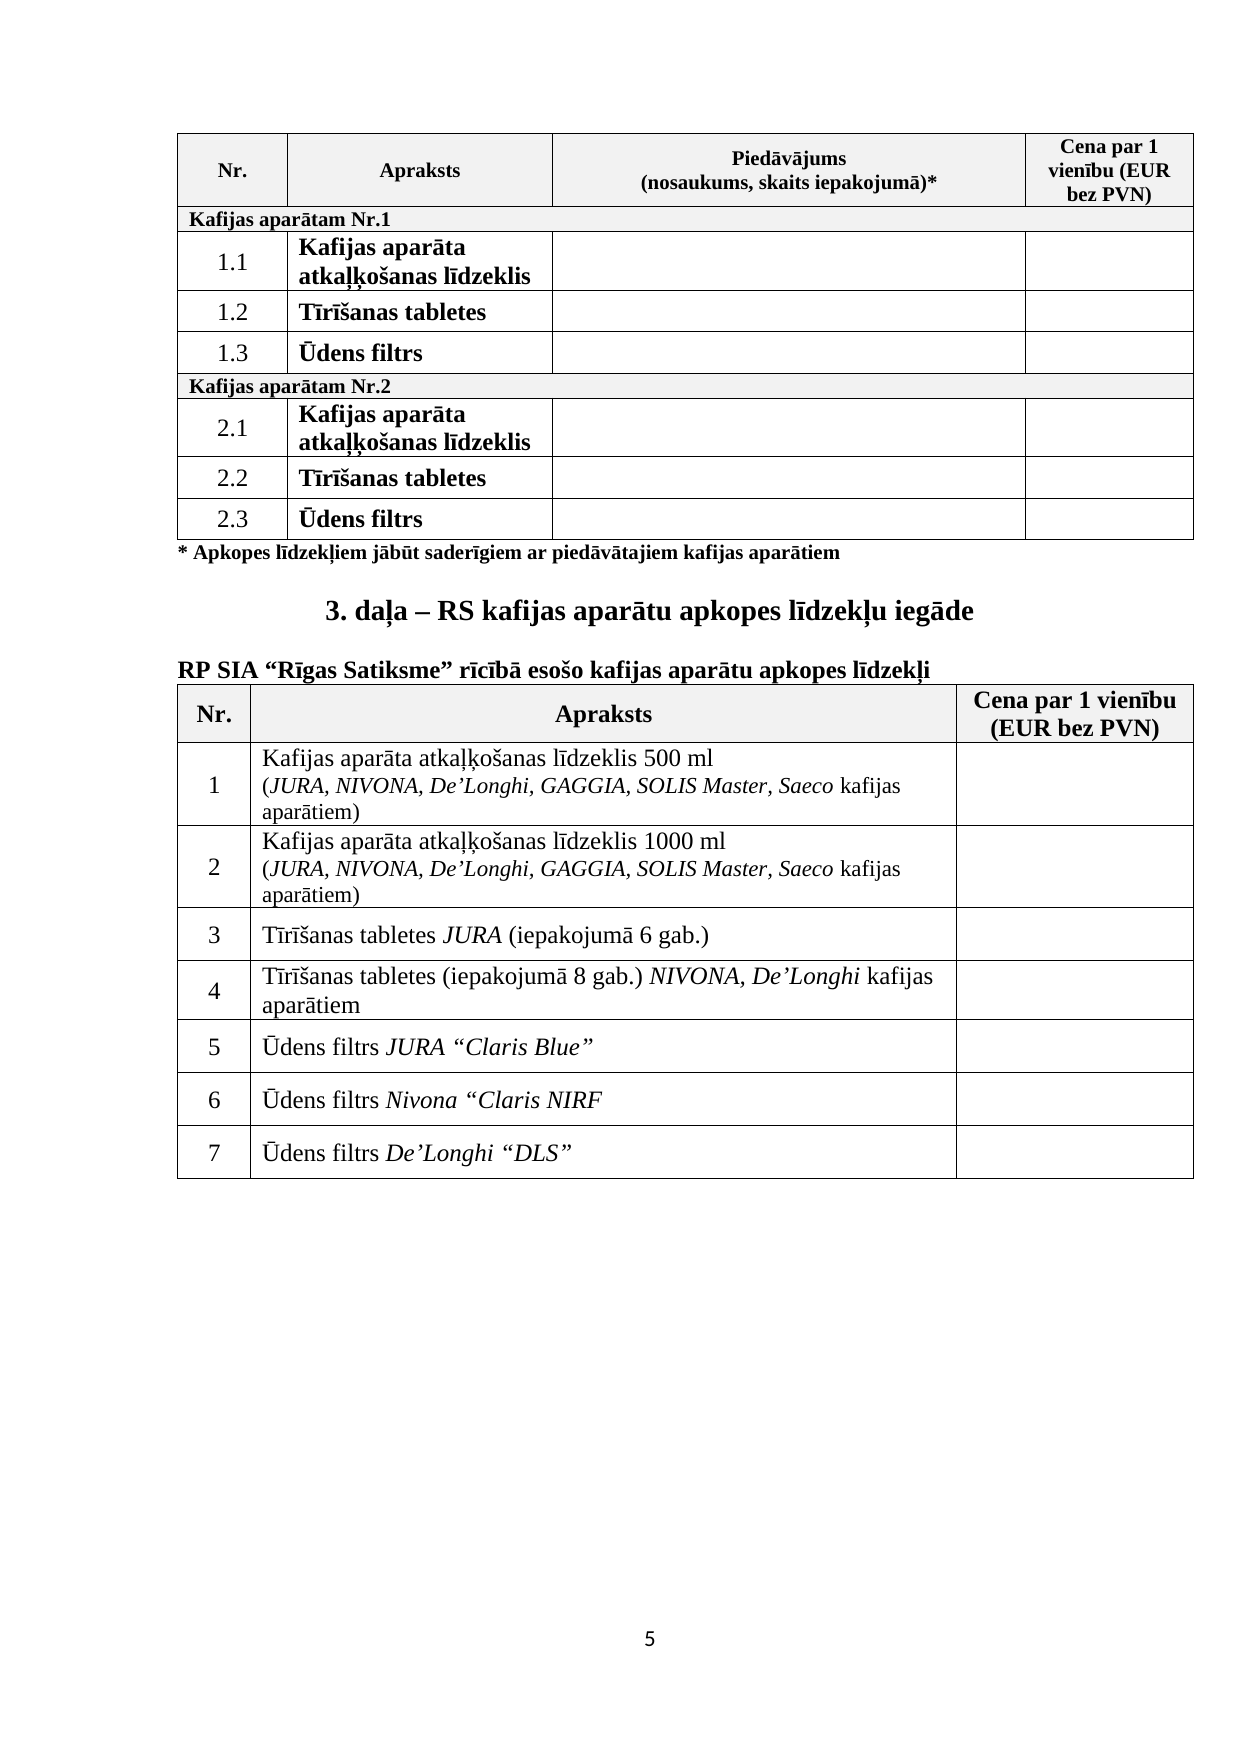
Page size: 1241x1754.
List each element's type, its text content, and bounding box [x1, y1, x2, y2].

table_cell 6 [178, 1073, 250, 1125]
table_cell Kafijas aparāta atkaļķošanas līdzeklis [288, 232, 552, 290]
table_cell [1026, 499, 1193, 539]
table_cell 1.2 [178, 291, 287, 331]
table_cell Ūdens filtrs Nivona “Claris NIRF [251, 1073, 956, 1125]
table_cell Ūdens filtrs JURA “Claris Blue” [251, 1020, 956, 1072]
table_cell 2.2 [178, 457, 287, 497]
table_cell [957, 1073, 1193, 1125]
table_cell 1.3 [178, 332, 287, 372]
table_cell Kafijas aparāta atkaļķošanas līdzeklis 1000 ml (JURA, NIVONA, De’Longhi, GAGGIA, SOLIS Master, Saeco kafijas aparātiem) [251, 826, 956, 907]
table_cell [553, 291, 1025, 331]
table_cell [1026, 291, 1193, 331]
table_cell Ūdens filtrs [288, 499, 552, 539]
table_header Piedāvājums (nosaukums, skaits iepakojumā)* [553, 134, 1025, 206]
text * Apkopes līdzekļiem jābūt saderīgiem ar piedāvātajiem kafijas aparātiem [177, 540, 1122, 564]
table_cell 2.3 [178, 499, 287, 539]
table_cell Tīrīšanas tabletes [288, 457, 552, 497]
table_cell 1.1 [178, 232, 287, 290]
table_cell Tīrīšanas tabletes [288, 291, 552, 331]
table_cell [553, 499, 1025, 539]
table_cell Kafijas aparāta atkaļķošanas līdzeklis 500 ml (JURA, NIVONA, De’Longhi, GAGGIA, SOLIS Master, Saeco kafijas aparātiem) [251, 743, 956, 825]
table_cell [1026, 232, 1193, 290]
table_cell 5 [178, 1020, 250, 1072]
table_cell [553, 457, 1025, 497]
table_header Apraksts [288, 134, 552, 206]
table_cell Tīrīšanas tabletes (iepakojumā 8 gab.) NIVONA, De’Longhi kafijas aparātiem [251, 961, 956, 1019]
table_cell [1026, 457, 1193, 497]
table_cell Kafijas aparātam Nr.1 [178, 207, 1193, 231]
table_header Cena par 1 vienību (EUR bez PVN) [1026, 134, 1193, 206]
table_header Nr. [178, 134, 287, 206]
table_cell [957, 1126, 1193, 1178]
table_header Apraksts [251, 685, 956, 742]
table_cell [957, 743, 1193, 825]
table_cell Kafijas aparāta atkaļķošanas līdzeklis [288, 399, 552, 456]
table_cell Tīrīšanas tabletes JURA (iepakojumā 6 gab.) [251, 908, 956, 960]
table_cell [957, 826, 1193, 907]
table_cell [1026, 399, 1193, 456]
table_cell [553, 399, 1025, 456]
text 3. daļa – RS kafijas aparātu apkopes līdzekļu iegāde [177, 593, 1122, 626]
table_cell [553, 332, 1025, 372]
table_header Cena par 1 vienību (EUR bez PVN) [957, 685, 1193, 742]
table_cell [1026, 332, 1193, 372]
table_cell 3 [178, 908, 250, 960]
table_cell 2 [178, 826, 250, 907]
table_cell [957, 961, 1193, 1019]
table_cell Ūdens filtrs De’Longhi “DLS” [251, 1126, 956, 1178]
text RP SIA “Rīgas Satiksme” rīcībā esošo kafijas aparātu apkopes līdzekļi [177, 655, 1122, 684]
table_cell [553, 232, 1025, 290]
table_cell [957, 908, 1193, 960]
table_cell Ūdens filtrs [288, 332, 552, 372]
table_cell 4 [178, 961, 250, 1019]
table_cell [957, 1020, 1193, 1072]
table_cell 1 [178, 743, 250, 825]
table_cell 7 [178, 1126, 250, 1178]
table_cell Kafijas aparātam Nr.2 [178, 374, 1193, 398]
table_cell 2.1 [178, 399, 287, 456]
table_header Nr. [178, 685, 250, 742]
